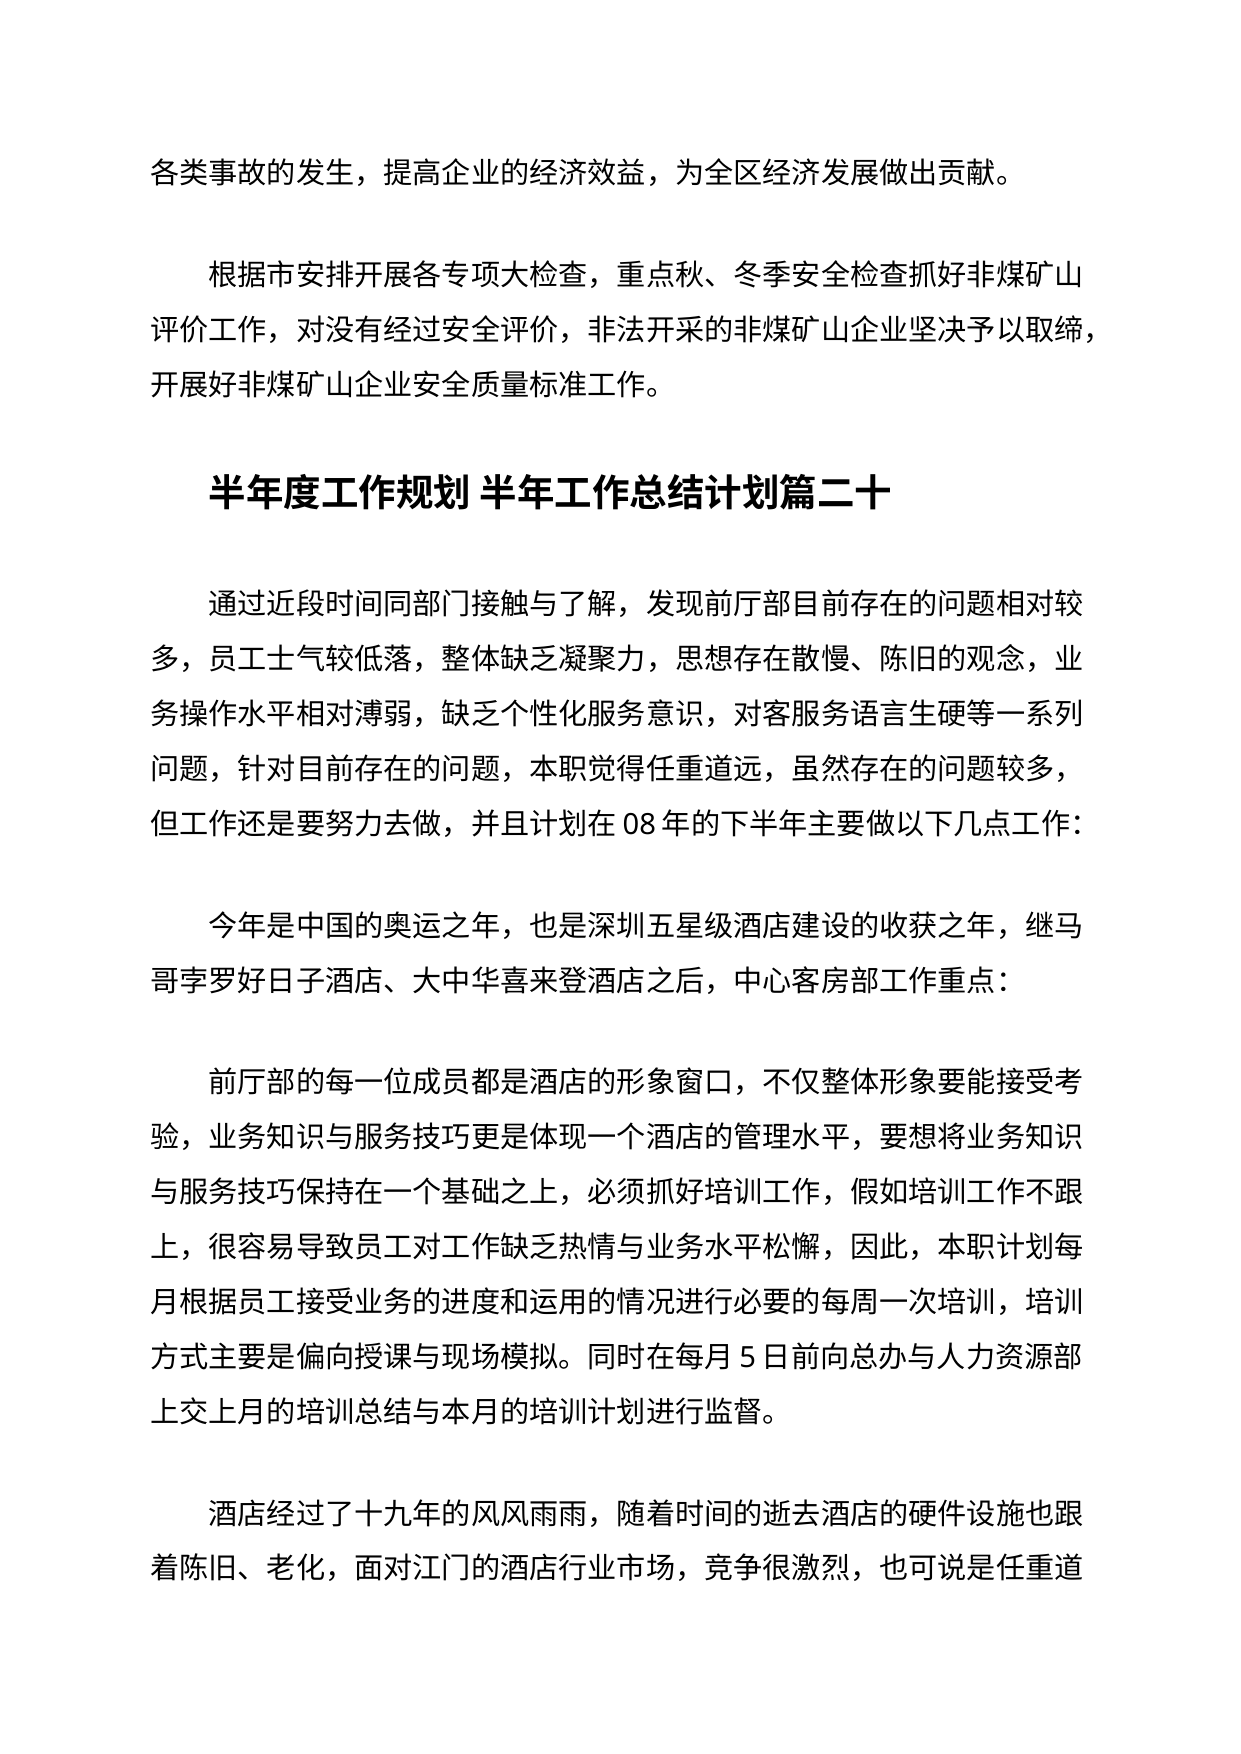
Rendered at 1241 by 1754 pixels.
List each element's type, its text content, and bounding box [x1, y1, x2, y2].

text 通过近段时间同部门接触与了解，发现前厅部目前存在的问题相对较多，员工士气较低落，整体缺乏凝聚力，思想存在散慢、陈旧的观念，业务操作水平相对溥弱，缺乏个性化服务意识，对客服务语言生硬等一系列问题，针对目前存在的问题，本职觉得任重道远，虽然存在的问题较多，但工作还是要努力去做，并且计划在08年的下半年主要做以下几点工作： [150, 581, 1090, 843]
text 今年是中国的奥运之年，也是深圳五星级酒店建设的收获之年，继马哥孛罗好日子酒店、大中华喜来登酒店之后，中心客房部工作重点： [150, 902, 1090, 999]
text 根据市安排开展各专项大检查，重点秋、冬季安全检查抓好非煤矿山评价工作，对没有经过安全评价，非法开采的非煤矿山企业坚决予以取缔，开展好非煤矿山企业安全质量标准工作。 [150, 252, 1090, 404]
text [150, 1490, 1090, 1587]
text 前厅部的每一位成员都是酒店的形象窗口，不仅整体形象要能接受考验，业务知识与服务技巧更是体现一个酒店的管理水平，要想将业务知识与服务技巧保持在一个基础之上，必须抓好培训工作，假如培训工作不跟上，很容易导致员工对工作缺乏热情与业务水平松懈，因此，本职计划每月根据员工接受业务的进度和运用的情况进行必要的每周一次培训，培训方式主要是偏向授课与现场模拟。同时在每月5日前向总办与人力资源部上交上月的培训总结与本月的培训计划进行监督。 [150, 1059, 1090, 1431]
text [150, 150, 1090, 192]
text 半年度工作规划 半年工作总结计划篇二十 [150, 463, 1090, 518]
